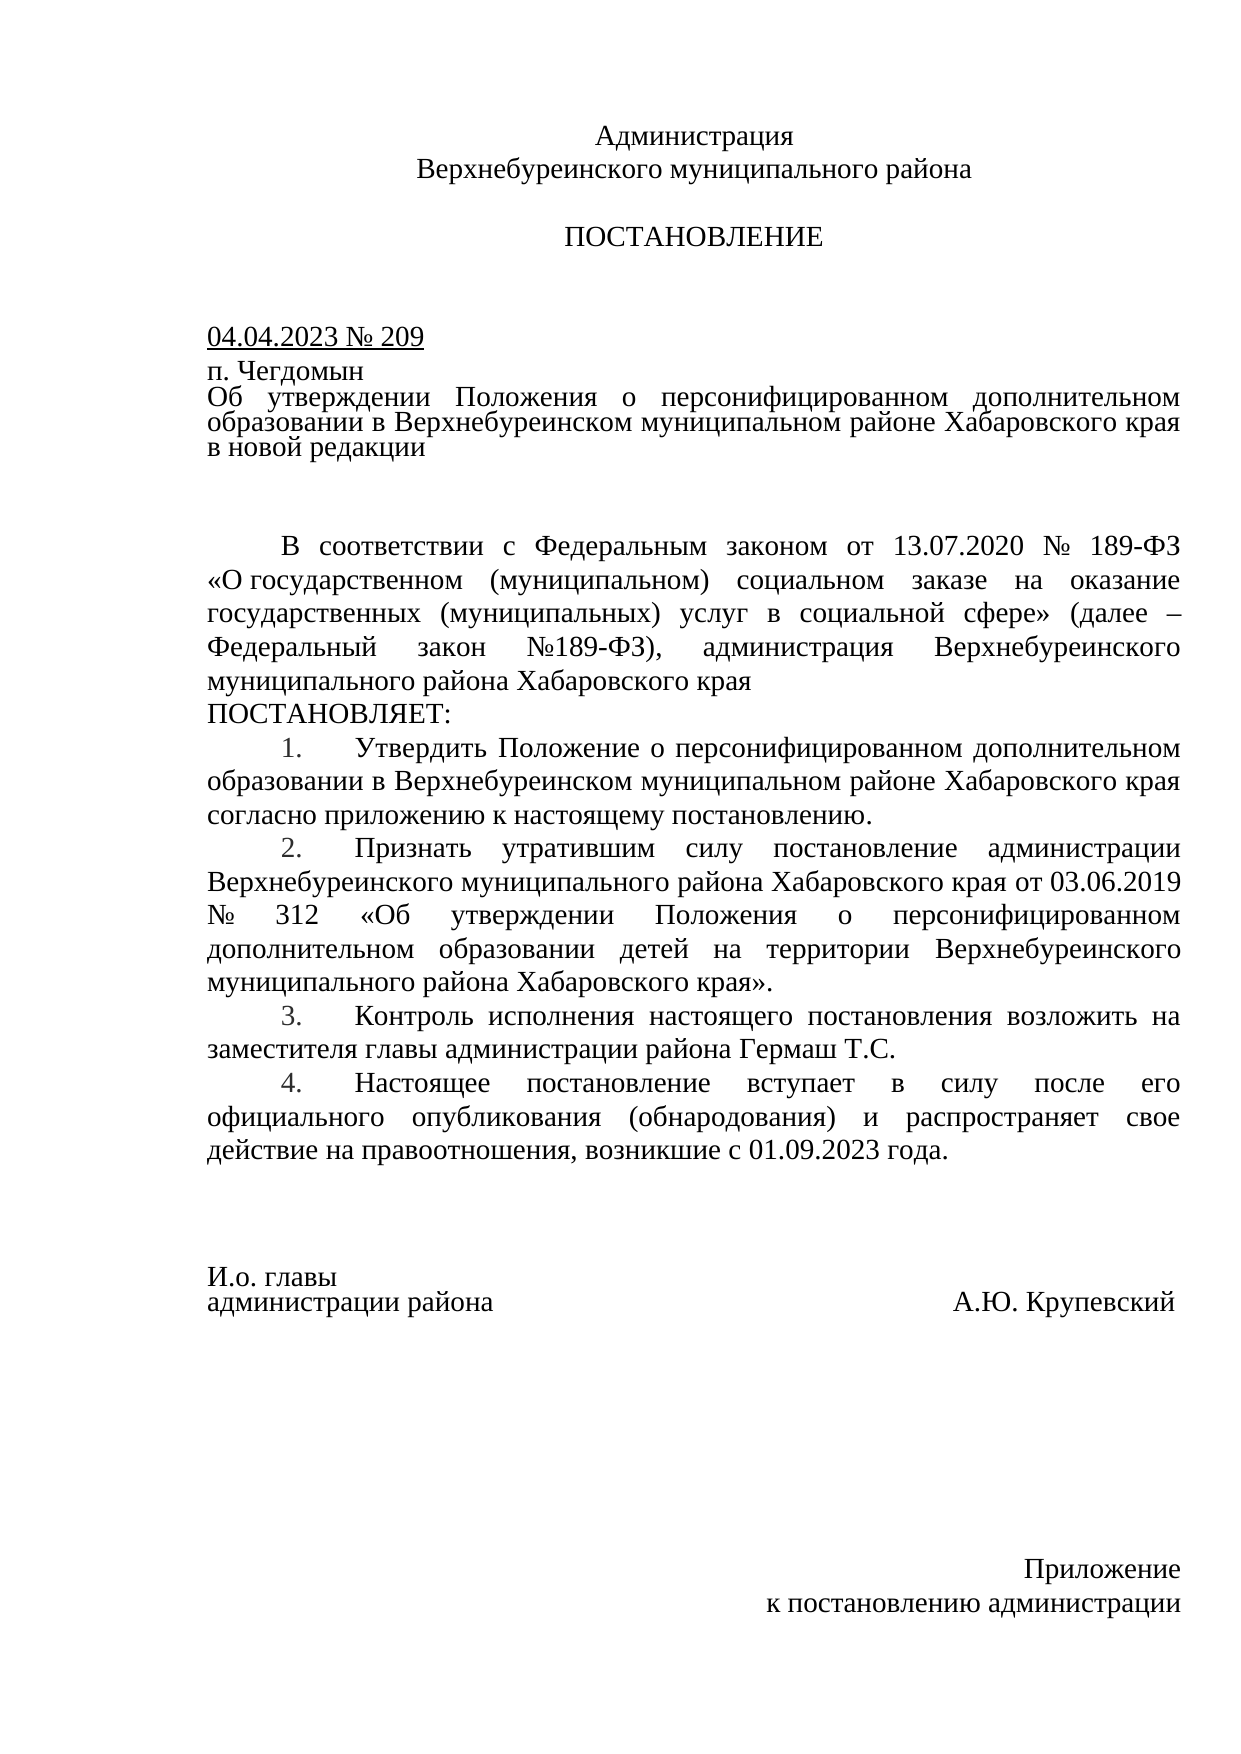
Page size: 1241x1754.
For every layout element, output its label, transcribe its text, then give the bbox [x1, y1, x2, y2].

list Настоящее постановление вступает в силу после его официального опубликования (обнародования) и распространяет свое действие на правоотношения, возникшие с 01.09.2023 года. [207, 1065, 1181, 1166]
list Признать утратившим силу постановление администрации Верхнебуреинского муниципального района Хабаровского края от 03.06.2019 № 312 «Об утверждении Положения о персонифицированном дополнительном образовании детей на территории Верхнебуреинского муниципального района Хабаровского края». [207, 830, 1181, 998]
text Верхнебуреинского муниципального района [207, 152, 1181, 185]
text к постановлению администрации [207, 1585, 1181, 1618]
text ПОСТАНОВЛЕНИЕ [207, 219, 1181, 252]
list Утвердить Положение о персонифицированном дополнительном образовании в Верхнебуреинском муниципальном районе Хабаровского края согласно приложению к настоящему постановлению. [207, 730, 1181, 830]
text В соответствии с Федеральным законом от 13.07.2020 № 189-ФЗ «О государственном (муниципальном) социальном заказе на оказание государственных (муниципальных) услуг в социальной сфере» (далее – Федеральный закон №189-ФЗ), администрация Верхнебуреинского муниципального района Хабаровского края [207, 528, 1181, 696]
list администрации района А.Ю. Крупевский [207, 1291, 1181, 1316]
text ПОСТАНОВЛЯЕТ: [207, 696, 1181, 730]
list И.о. главы [207, 1266, 1181, 1291]
text Приложение [207, 1551, 1181, 1585]
text п. Чегдомын [207, 353, 1181, 386]
text 04.04.2023 № 209 [207, 319, 1181, 353]
text Администрация [207, 118, 1181, 152]
list Контроль исполнения настоящего постановления возложить на заместителя главы администрации района Гермаш Т.С. [207, 998, 1181, 1065]
text Об утверждении Положения о персонифицированном дополнительном образовании в Верхнебуреинском муниципальном районе Хабаровского края в новой редакции [207, 386, 1181, 461]
